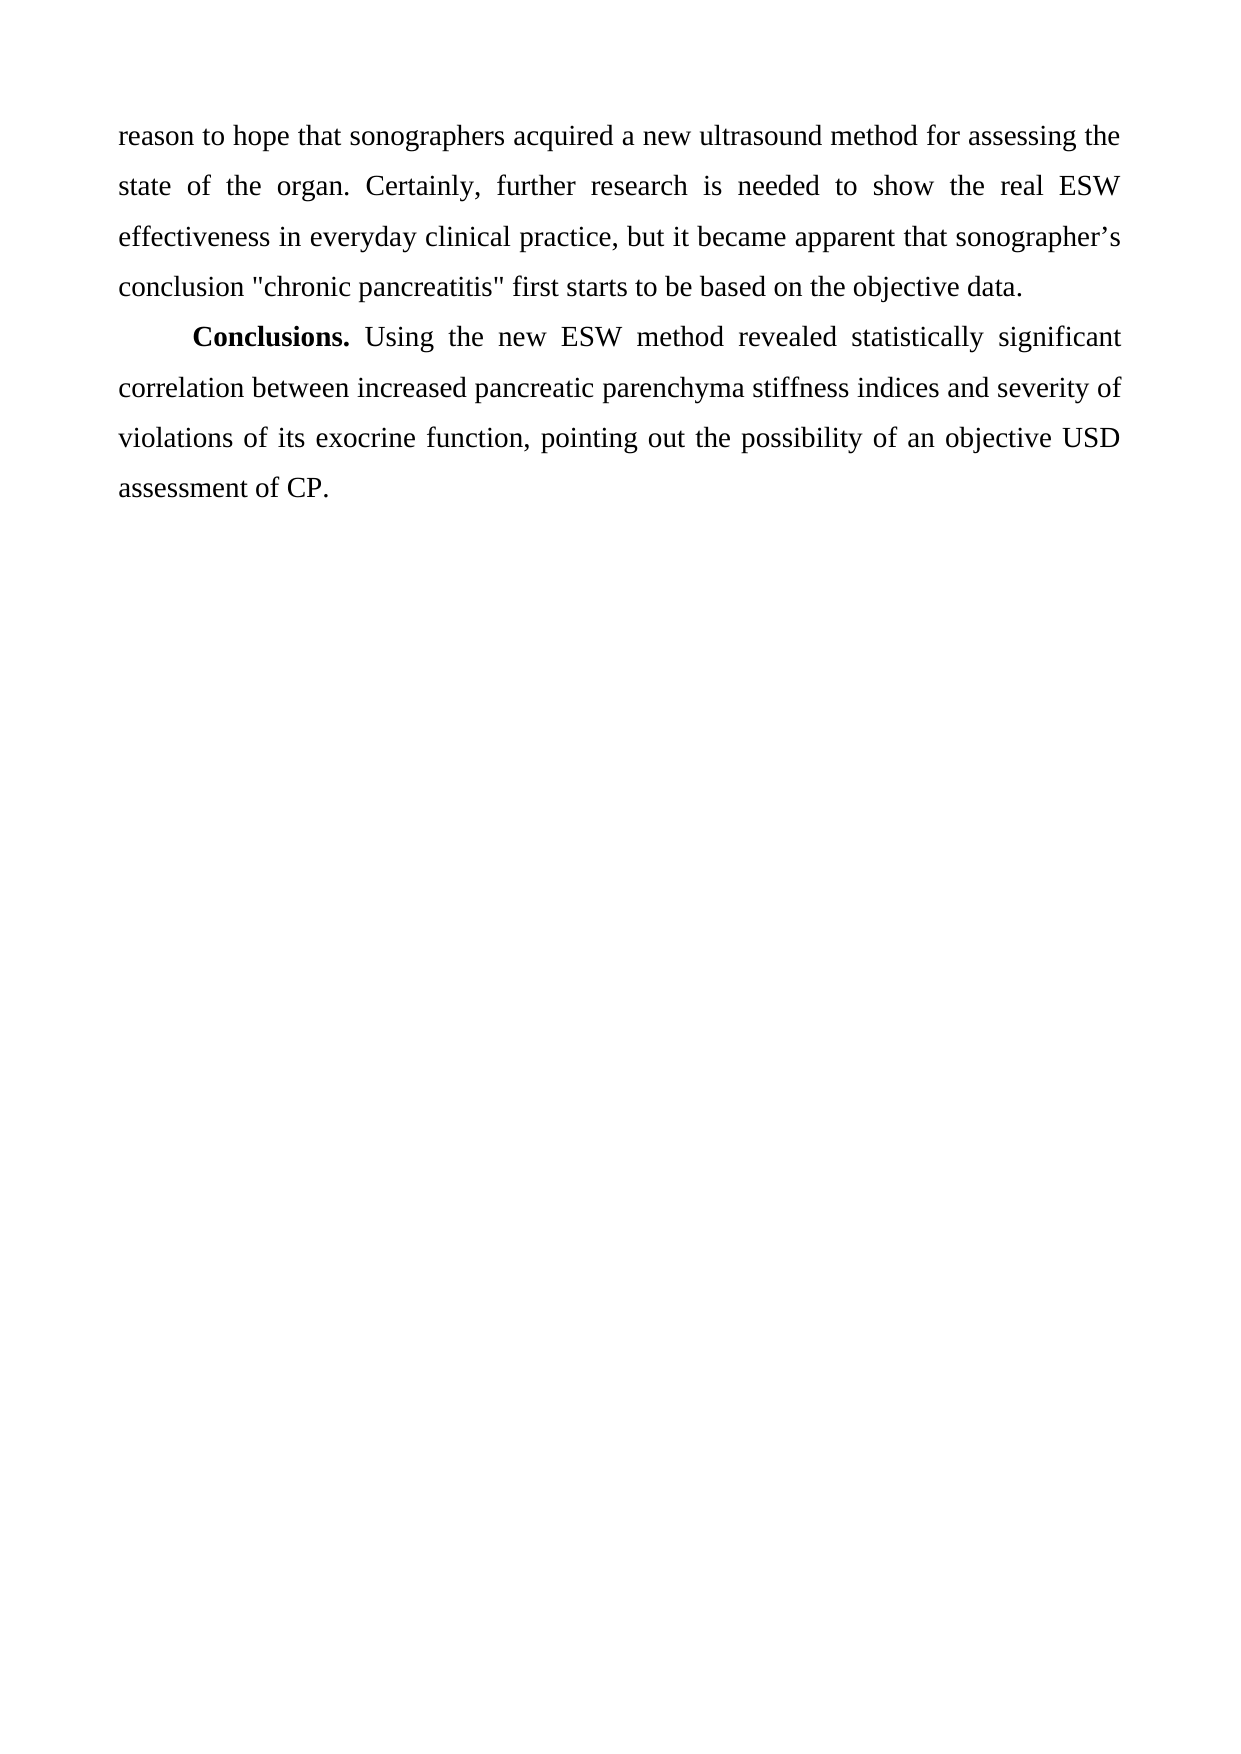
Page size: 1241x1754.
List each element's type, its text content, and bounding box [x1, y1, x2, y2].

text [118, 118, 1122, 303]
text Conclusions. Using the new ESW method revealed statistically significant correlation between increased pancreatic parenchyma stiffness indices and severity of violations of its exocrine function, pointing out the possibility of an objective USD assessment of CP. [118, 319, 1122, 504]
